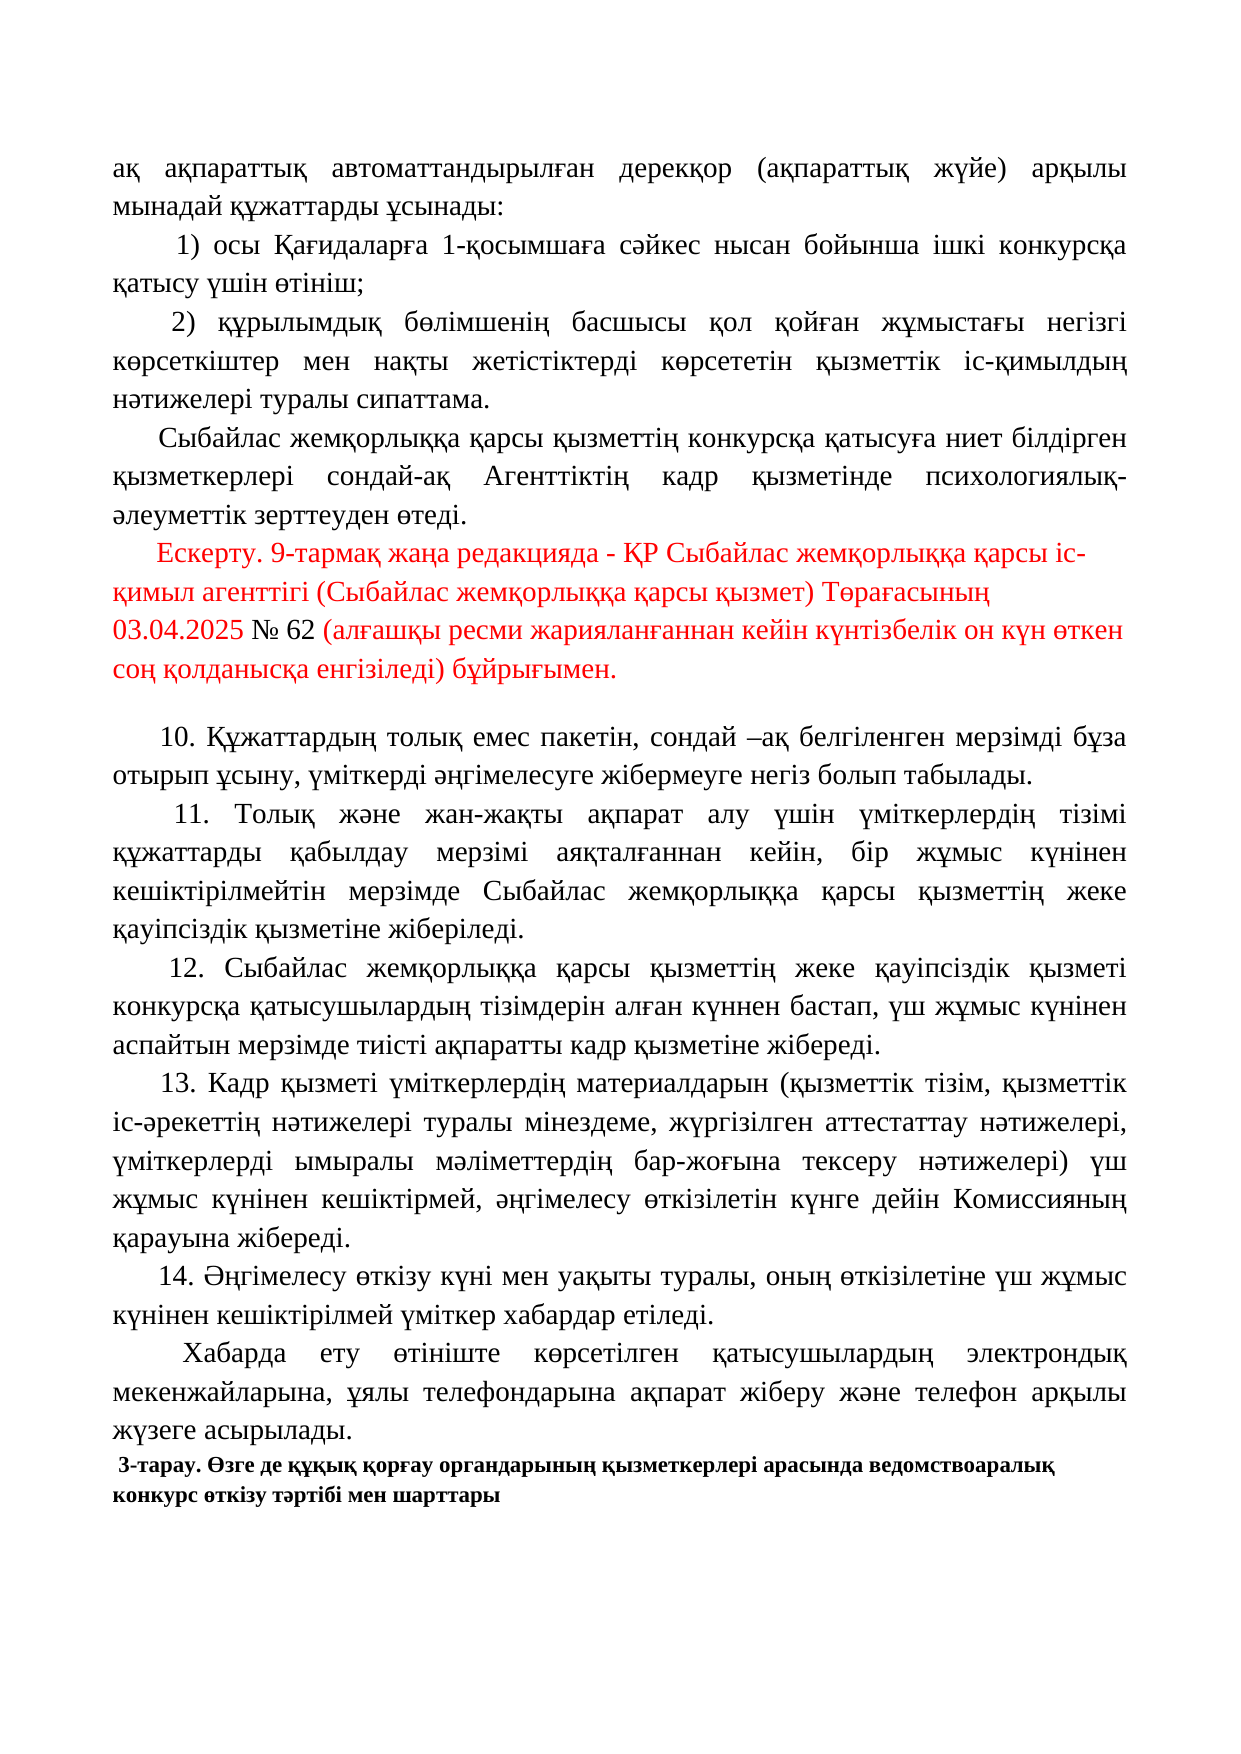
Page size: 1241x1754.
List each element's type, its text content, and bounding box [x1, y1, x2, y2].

text 10. Құжаттардың толық емес пакетін, сондай –ақ белгіленген мерзімді бұза отырып ұсыну, үміткерді әңгімелесуге жібермеуге негіз болып табылады. [112, 719, 1128, 791]
text 12. Сыбайлас жемқорлыққа қарсы қызметтің жеке қауіпсіздік қызметі конкурсқа қатысушылардың тізімдерін алған күннен бастап, үш жұмыс күнінен аспайтын мерзімде тиісті ақпаратты кадр қызметіне жібереді. [112, 950, 1128, 1061]
text Хабарда ету өтініште көрсетілген қатысушылардың электрондық мекенжайларына, ұялы телефондарына ақпарат жіберу және телефон арқылы жүзеге асырылады. [112, 1335, 1128, 1446]
text 11. Толық және жан-жақты ақпарат алу үшін үміткерлердің тізімі құжаттарды қабылдау мерзімі аяқталғаннан кейін, бір жұмыс күнінен кешіктірілмейтін мерзімде Сыбайлас жемқорлыққа қарсы қызметтің жеке қауіпсіздік қызметіне жіберіледі. [112, 796, 1128, 945]
text 13. Кадр қызметі үміткерлердің материалдарын (қызметтік тізім, қызметтік іс-әрекеттің нәтижелері туралы мінездеме, жүргізілген аттестаттау нәтижелері, үміткерлерді ымыралы мәліметтердің бар-жоғына тексеру нәтижелері) үш жұмыс күнінен кешіктірмей, әңгімелесу өткізілетін күнге дейін Комиссияның қарауына жібереді. [112, 1066, 1128, 1253]
text 3-тарау. Өзге де құқық қорғау органдарының қызметкерлері арасында ведомствоаралық конкурс өткізу тәртібі мен шарттары [112, 1451, 1128, 1507]
text Ескерту. 9-тармақ жаңа редакцияда - ҚР Сыбайлас жемқорлыққа қарсы іс-қимыл агенттігі (Сыбайлас жемқорлыққа қарсы қызмет) Төрағасының 03.04.2025 № 62 (алғашқы ресми жарияланғаннан кейін күнтізбелік он күн өткен соң қолданысқа енгізіледі) бұйрығымен. [112, 535, 1128, 715]
text 2) құрылымдық бөлімшенің басшысы қол қойған жұмыстағы негізгі көрсеткіштер мен нақты жетістіктерді көрсететін қызметтік іс-қимылдың нәтижелері туралы сипаттама. [112, 304, 1128, 415]
text 1) осы Қағидаларға 1-қосымшаға сәйкес нысан бойынша ішкі конкурсқа қатысу үшін өтініш; [112, 227, 1128, 299]
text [112, 150, 1128, 222]
text 14. Әңгімелесу өткізу күні мен уақыты туралы, оның өткізілетіне үш жұмыс күнінен кешіктірілмей үміткер хабардар етіледі. [112, 1258, 1128, 1330]
text Сыбайлас жемқорлыққа қарсы қызметтің конкурсқа қатысуға ниет білдірген қызметкерлері сондай-ақ Агенттіктің кадр қызметінде психологиялық-әлеуметтік зерттеуден өтеді. [112, 420, 1128, 530]
